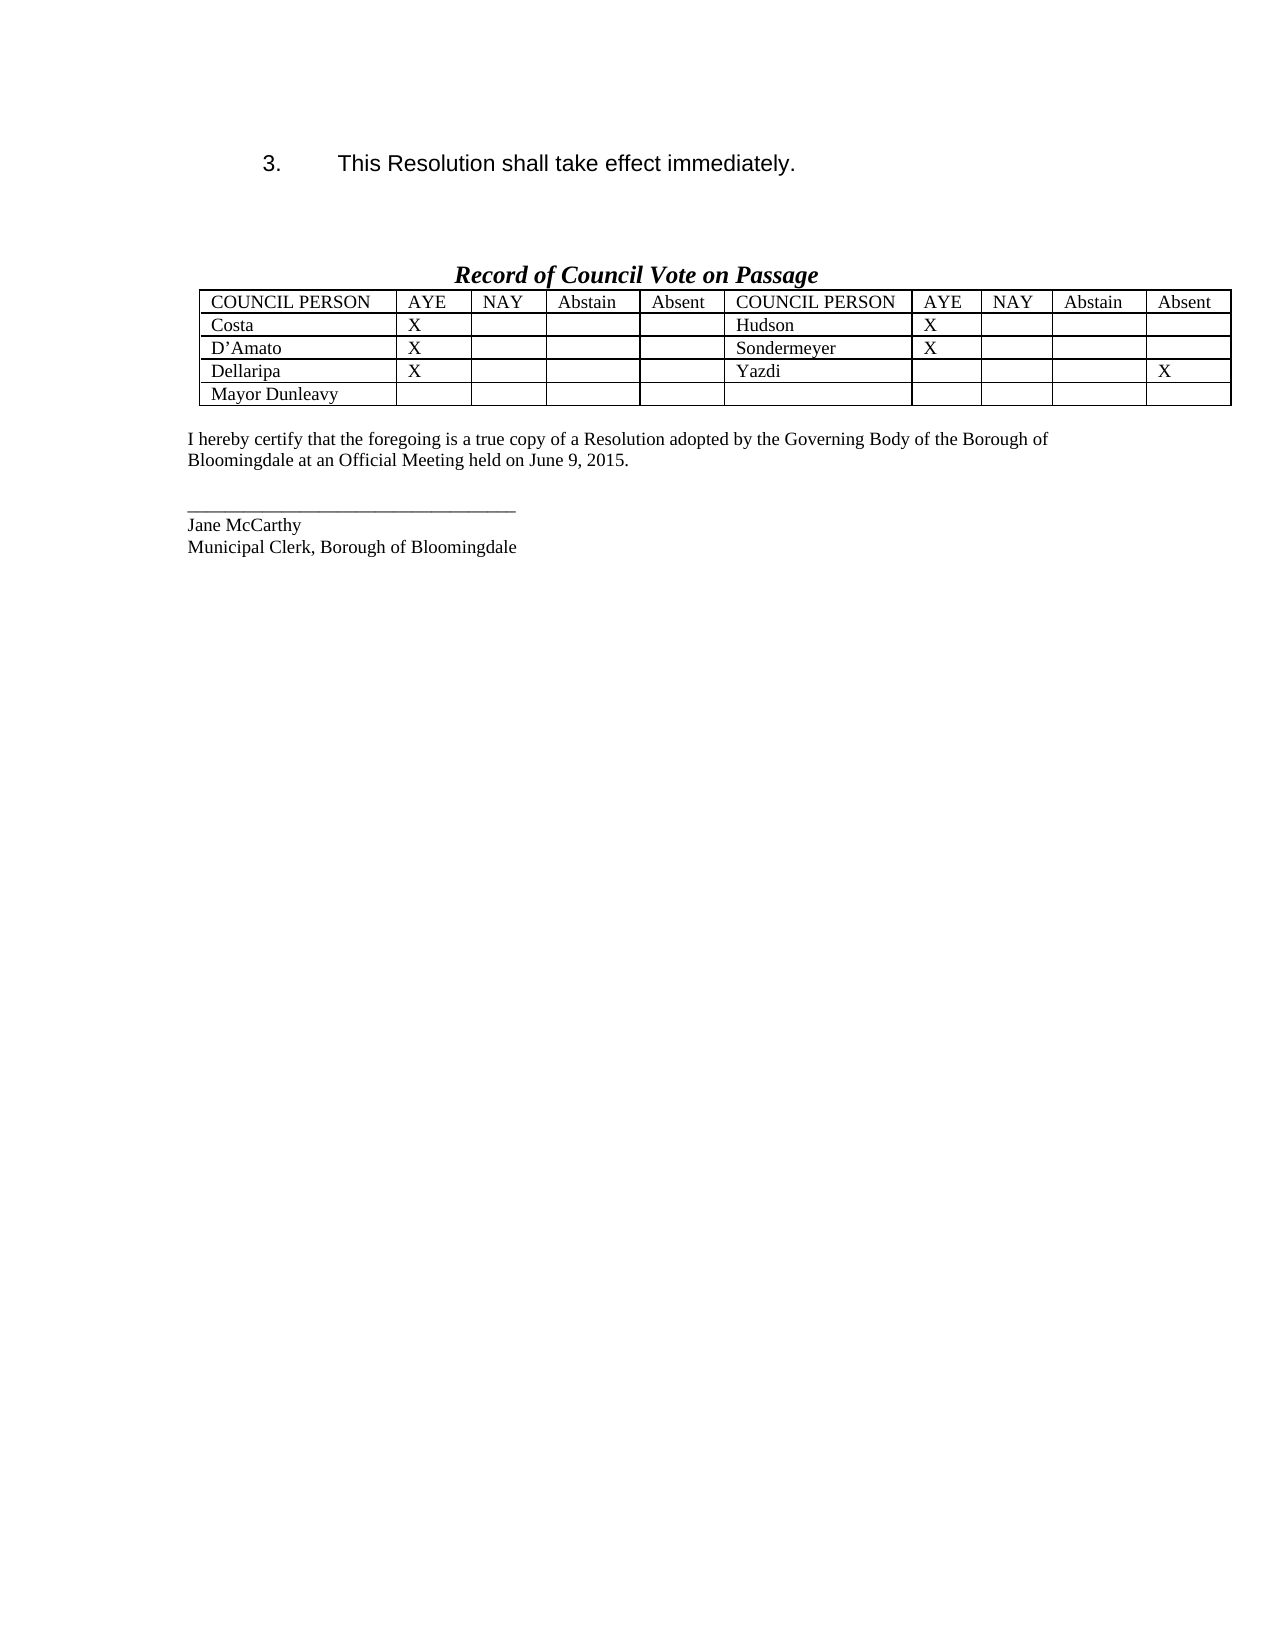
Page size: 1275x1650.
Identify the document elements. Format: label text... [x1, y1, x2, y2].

table_cell [913, 360, 981, 381]
table_cell Yazdi [725, 360, 911, 381]
table_cell [472, 314, 546, 335]
table_header nay [472, 291, 546, 312]
table_header Absent [641, 291, 724, 312]
text I hereby certify that the foregoing is a true copy of a Resolution adopted by the Governing Body of the Borough of Bloomingdale at an Official Meeting held on June 9, 2015. [187, 428, 1087, 471]
table_header Council person [200, 291, 396, 312]
table_cell [547, 337, 639, 358]
table_cell [1147, 314, 1230, 335]
table_cell Dellaripa [200, 359, 396, 381]
table_header Absent [1147, 291, 1230, 312]
text Municipal Clerk, Borough of Bloomingdale [187, 536, 1087, 557]
table_cell [725, 383, 911, 404]
table_cell [397, 383, 471, 404]
table_cell X [397, 337, 471, 358]
table_cell [982, 360, 1052, 381]
table_cell X [913, 314, 981, 335]
table_cell D’Amato [200, 336, 396, 358]
table_cell [982, 383, 1052, 404]
table_cell [1053, 337, 1146, 358]
table_header Abstain [547, 291, 639, 312]
table_header aye [397, 291, 471, 312]
table_cell Costa [200, 313, 396, 335]
table_cell [641, 337, 724, 358]
table_header aye [913, 291, 981, 312]
table_cell [1053, 383, 1146, 404]
table_cell [641, 383, 724, 404]
table_cell [547, 314, 639, 335]
table_cell [913, 383, 981, 404]
table_header Council person [725, 291, 911, 312]
table_cell [982, 337, 1052, 358]
table_cell Hudson [725, 314, 911, 335]
table_cell [472, 360, 546, 381]
table_header nay [982, 291, 1052, 312]
table_cell [1147, 383, 1230, 404]
table_cell [641, 314, 724, 335]
table_header Abstain [1053, 291, 1146, 312]
table_cell [1147, 337, 1230, 358]
table_cell [1053, 360, 1146, 381]
text ___________________________________ [187, 492, 1087, 514]
table_cell [472, 383, 546, 404]
table_cell X [913, 337, 981, 358]
table_cell X [397, 314, 471, 335]
table_cell X [397, 360, 471, 381]
table_cell [641, 360, 724, 381]
table_cell [547, 383, 639, 404]
text 3. This Resolution shall take effect immediately. [187, 150, 1087, 176]
table_cell [472, 337, 546, 358]
text Jane McCarthy [187, 514, 1087, 536]
table_cell X [1147, 360, 1230, 381]
table_cell Sondermeyer [725, 337, 911, 358]
table_cell Mayor Dunleavy [200, 383, 396, 404]
table_cell [1053, 314, 1146, 335]
table_cell [547, 360, 639, 381]
text Record of Council Vote on Passage [187, 260, 1087, 289]
table_cell [982, 314, 1052, 335]
